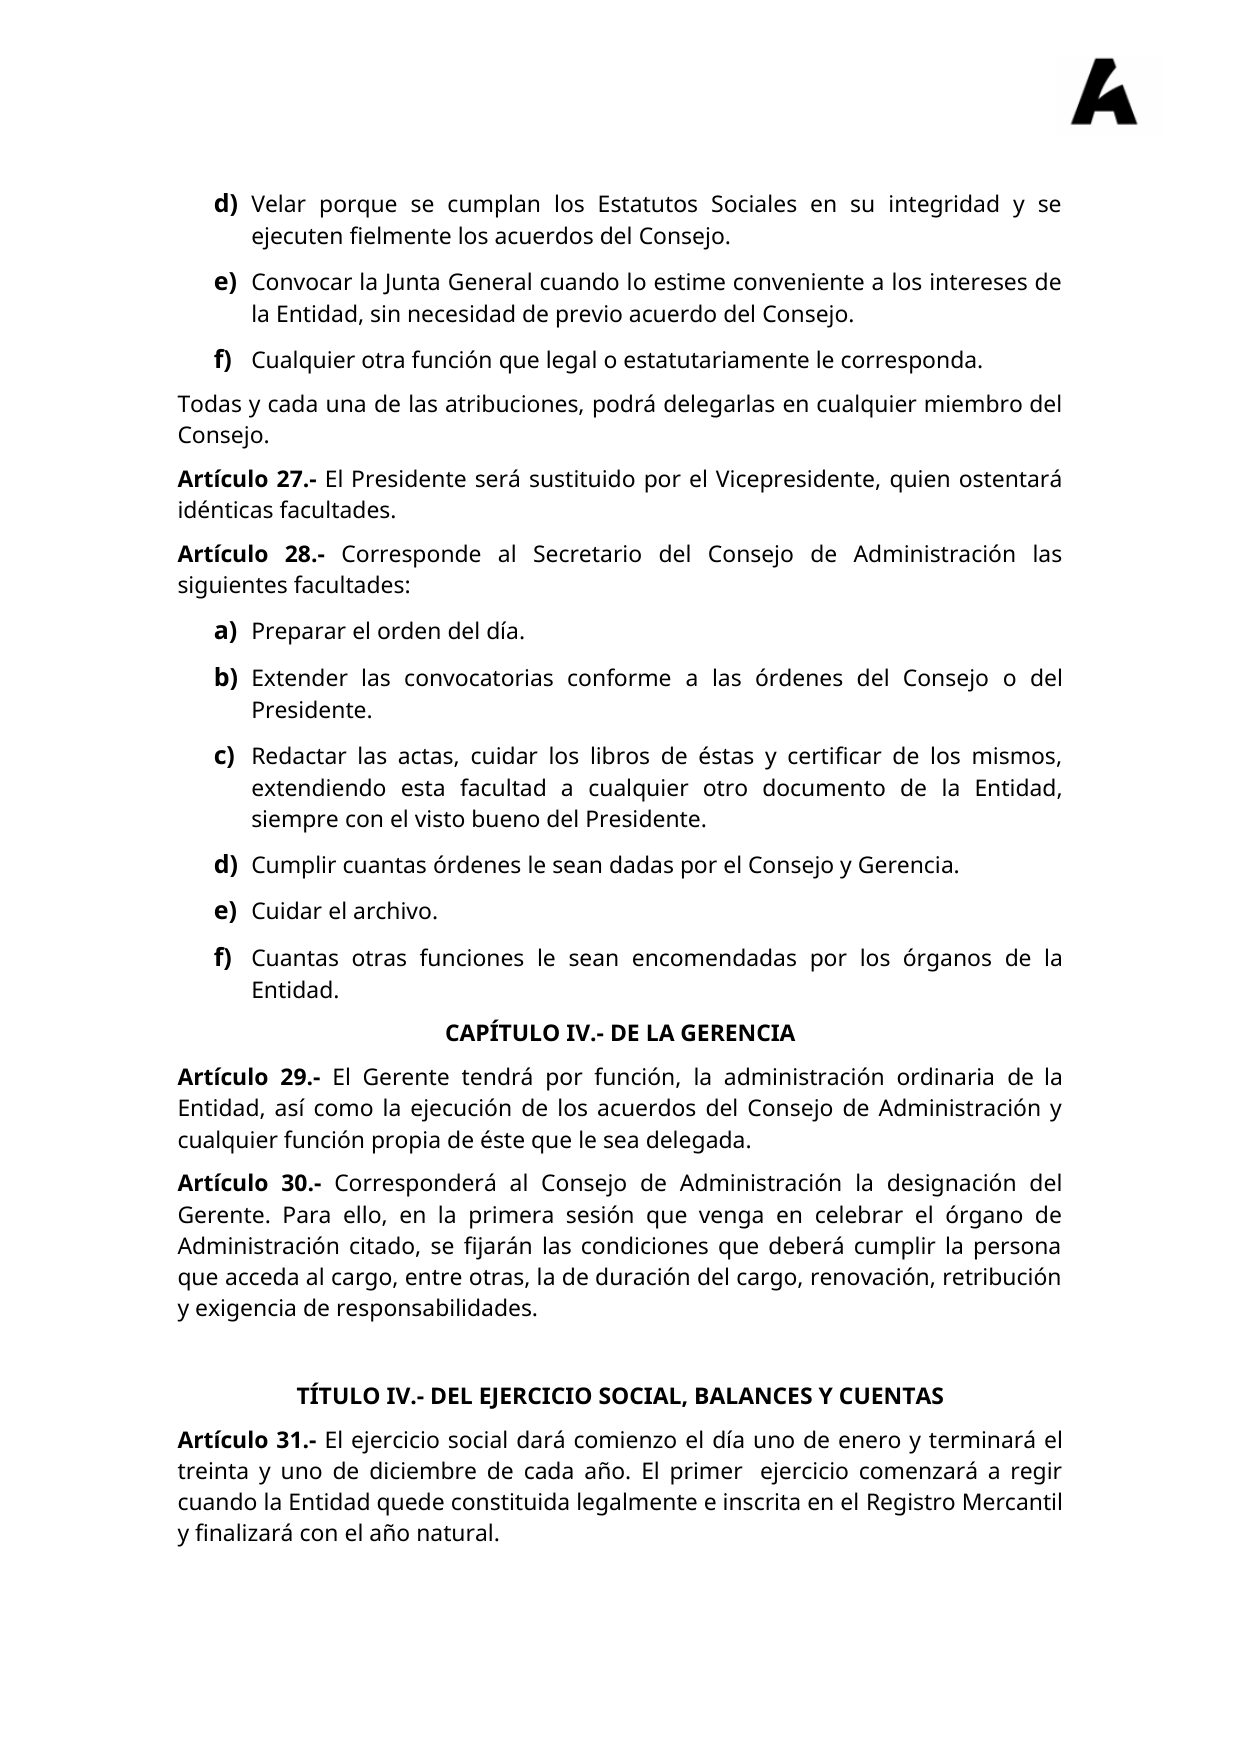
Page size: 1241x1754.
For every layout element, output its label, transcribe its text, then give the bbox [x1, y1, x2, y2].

list Preparar el orden del día. [213, 613, 1063, 647]
text Artículo 28.- Corresponde al Secretario del Consejo de Administración las siguientes facultades: [177, 538, 1063, 601]
text Artículo 27.- El Presidente será sustituido por el Vicepresidente, quien ostentará idénticas facultades. [177, 463, 1063, 526]
text Todas y cada una de las atribuciones, podrá delegarlas en cualquier miembro del Consejo. [177, 388, 1063, 451]
text CAPÍTULO IV.- DE LA GERENCIA [177, 1017, 1063, 1049]
text Artículo 30.- Corresponderá al Consejo de Administración la designación del Gerente. Para ello, en la primera sesión que venga en celebrar el órgano de Administración citado, se fijarán las condiciones que deberá cumplir la persona que acceda al cargo, entre otras, la de duración del cargo, renovación, retribución y exigencia de responsabilidades. [177, 1167, 1063, 1324]
list Convocar la Junta General cuando lo estime conveniente a los intereses de la Entidad, sin necesidad de previo acuerdo del Consejo. [213, 264, 1063, 329]
list Extender las convocatorias conforme a las órdenes del Consejo o del Presidente. [213, 659, 1063, 725]
text TÍTULO IV.- DEL EJERCICIO SOCIAL, BALANCES Y CUENTAS [177, 1380, 1063, 1411]
text Artículo 31.- El ejercicio social dará comienzo el día uno de enero y terminará el treinta y uno de diciembre de cada año. El primer ejercicio comenzará a regir cuando la Entidad quede constituida legalmente e inscrita en el Registro Mercantil y finalizará con el año natural. [177, 1424, 1063, 1549]
list Cualquier otra función que legal o estatutariamente le corresponda. [213, 341, 1063, 376]
list Velar porque se cumplan los Estatutos Sociales en su integridad y se ejecuten fielmente los acuerdos del Consejo. [213, 186, 1063, 251]
list Cumplir cuantas órdenes le sean dadas por el Consejo y Gerencia. [213, 846, 1063, 881]
list Cuantas otras funciones le sean encomendadas por los órganos de la Entidad. [213, 939, 1063, 1005]
list Cuidar el archivo. [213, 893, 1063, 927]
list Redactar las actas, cuidar los libros de éstas y certificar de los mismos, extendiendo esta facultad a cualquier otro documento de la Entidad, siempre con el visto bueno del Presidente. [213, 737, 1063, 834]
picture [1056, 28, 1165, 149]
text Artículo 29.- El Gerente tendrá por función, la administración ordinaria de la Entidad, así como la ejecución de los acuerdos del Consejo de Administración y cualquier función propia de éste que le sea delegada. [177, 1061, 1063, 1155]
